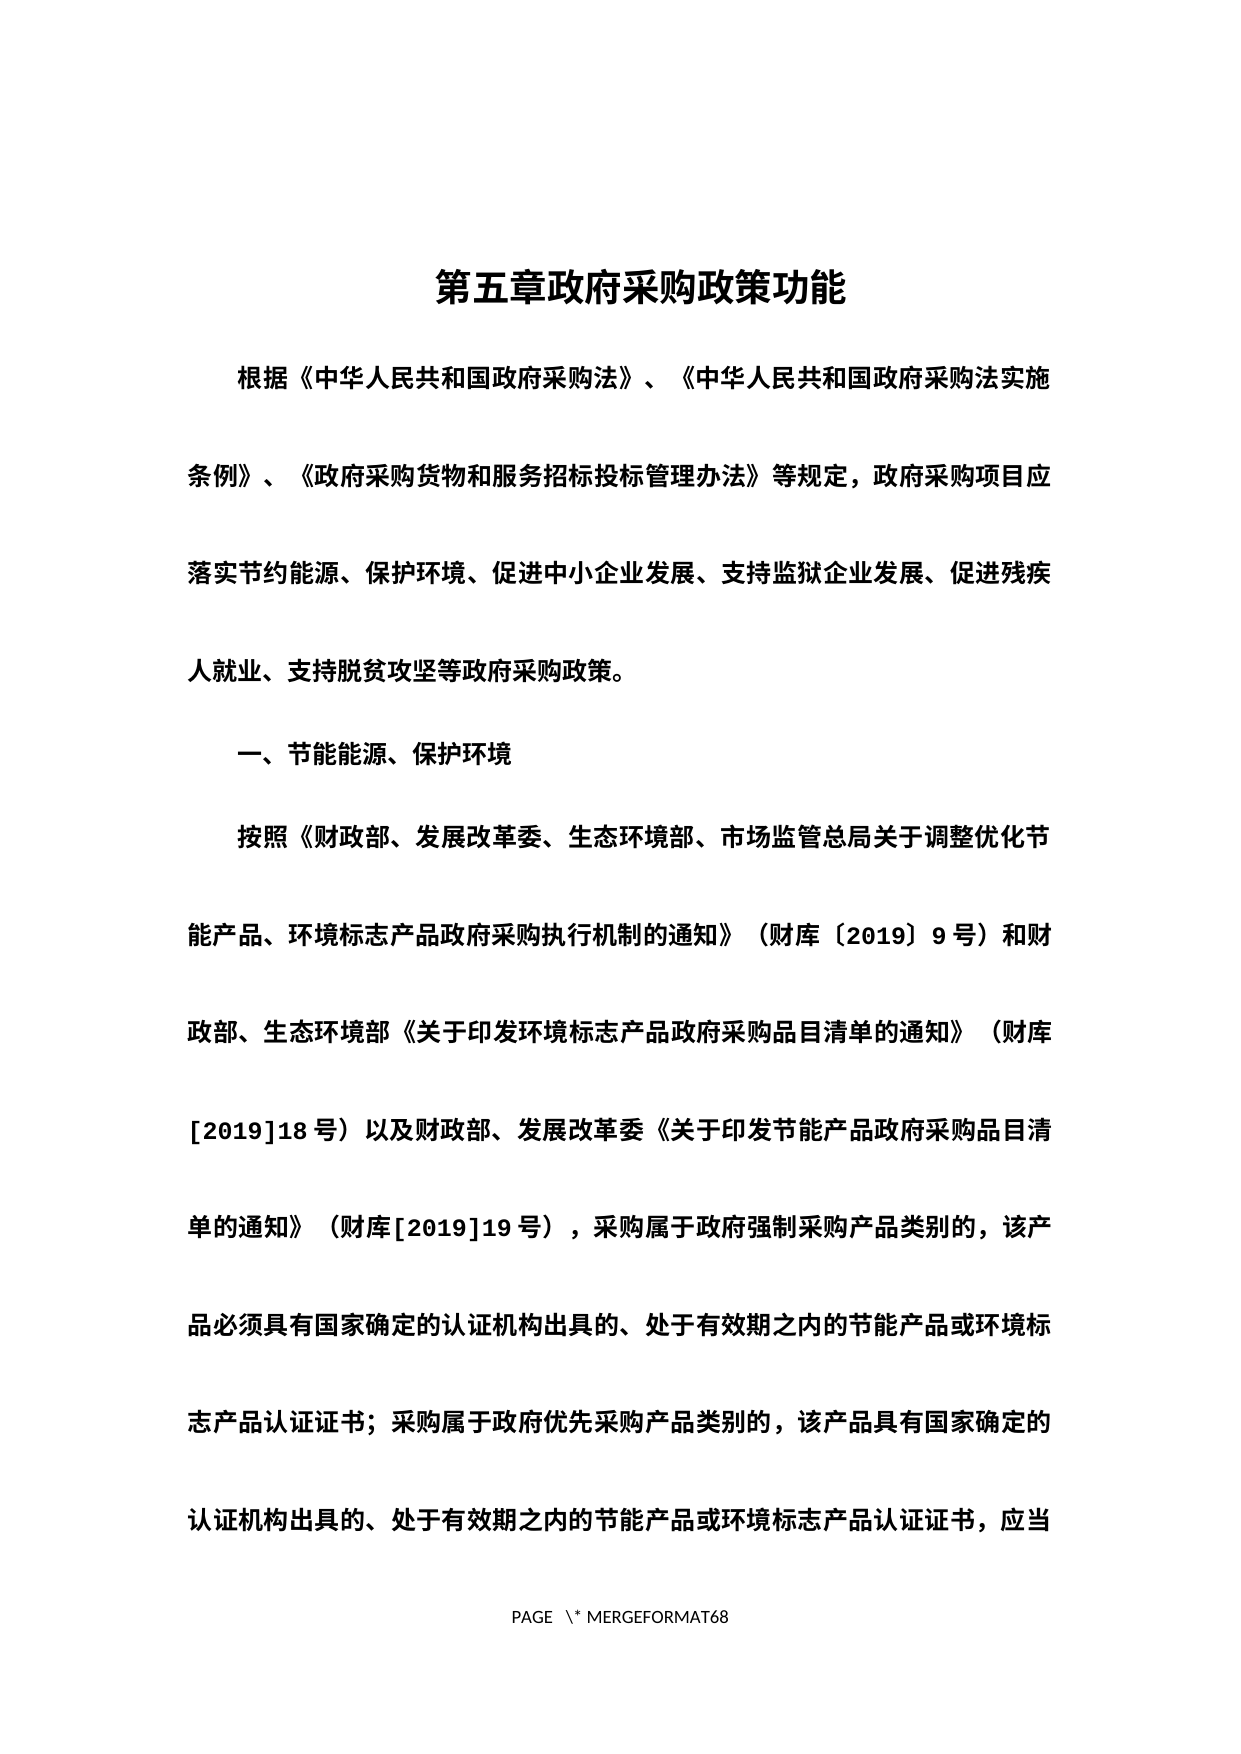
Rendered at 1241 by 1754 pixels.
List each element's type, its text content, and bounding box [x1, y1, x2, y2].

text 第五章政府采购政策功能 [209, 252, 1053, 317]
text 一、节能能源、保护环境 [187, 720, 1053, 785]
text 根据《中华人民共和国政府采购法》、《中华人民共和国政府采购法实施条例》、《政府采购货物和服务招标投标管理办法》等规定，政府采购项目应落实节约能源、保护环境、促进中小企业发展、支持监狱企业发展、促进残疾人就业、支持脱贫攻坚等政府采购政策。 [187, 344, 1053, 702]
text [187, 803, 1053, 1551]
